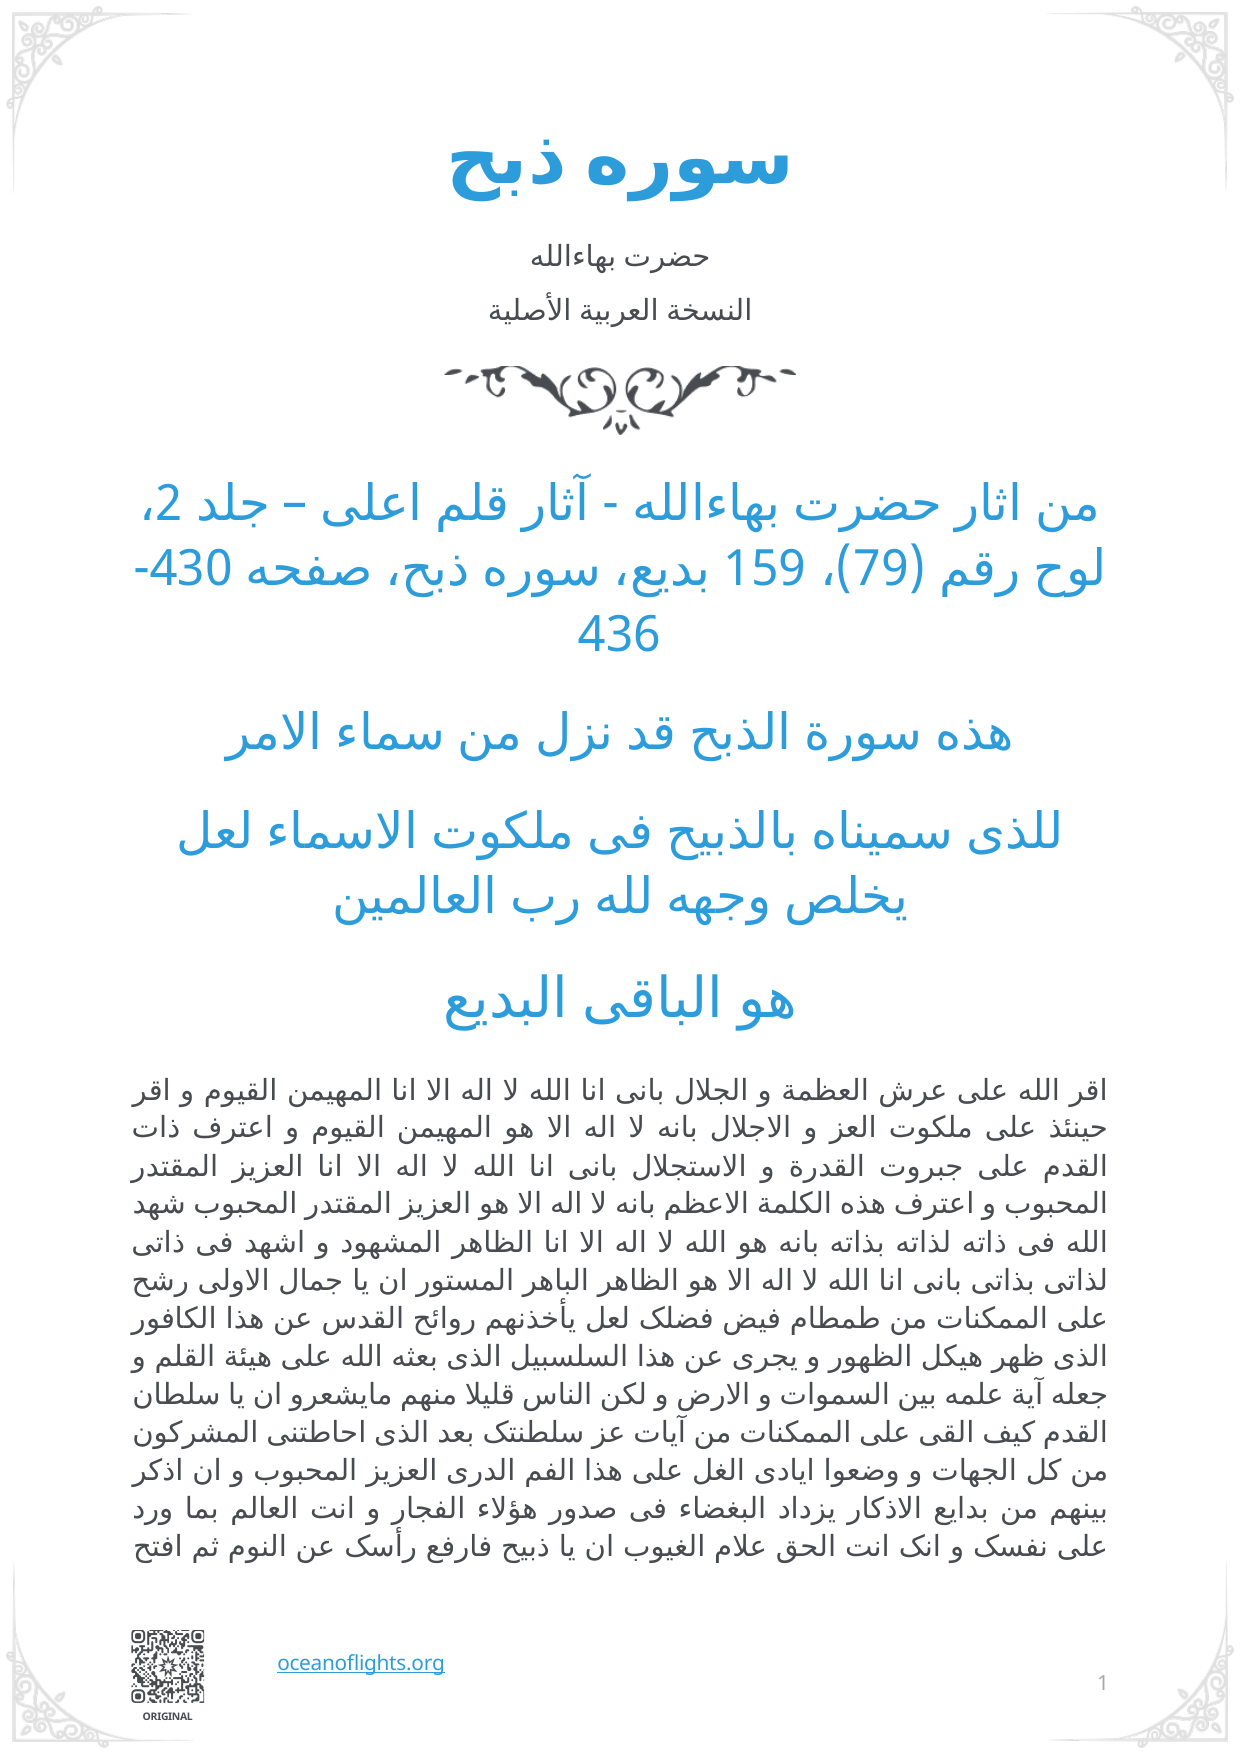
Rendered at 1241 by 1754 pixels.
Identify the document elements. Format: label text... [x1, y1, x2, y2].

subtitle للذى سمیناه بالذبیح فى ملکوت الاسماء لعل یخلص وجهه لله رب العالمین [131, 803, 1109, 934]
picture [444, 366, 797, 435]
picture [6, 1560, 205, 1748]
picture [1046, 1560, 1234, 1748]
text النسخة العربية الأصلية [131, 294, 1109, 333]
picture [6, 6, 194, 194]
title سوره ذبح [131, 117, 1109, 214]
subtitle هذه سورة الذبح قد نزل من سماء الامر [131, 705, 1109, 770]
picture [1046, 6, 1234, 194]
text حضرت بهاءالله [131, 240, 1109, 278]
subtitle هو الباقى البدیع [131, 967, 1109, 1040]
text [131, 1074, 1109, 1568]
subtitle من اثار حضرت بهاءالله - آثار قلم اعلى – جلد 2، لوح رقم (79)، 159 بديع، سوره ذبح، صفحه 430-436 [131, 476, 1109, 671]
